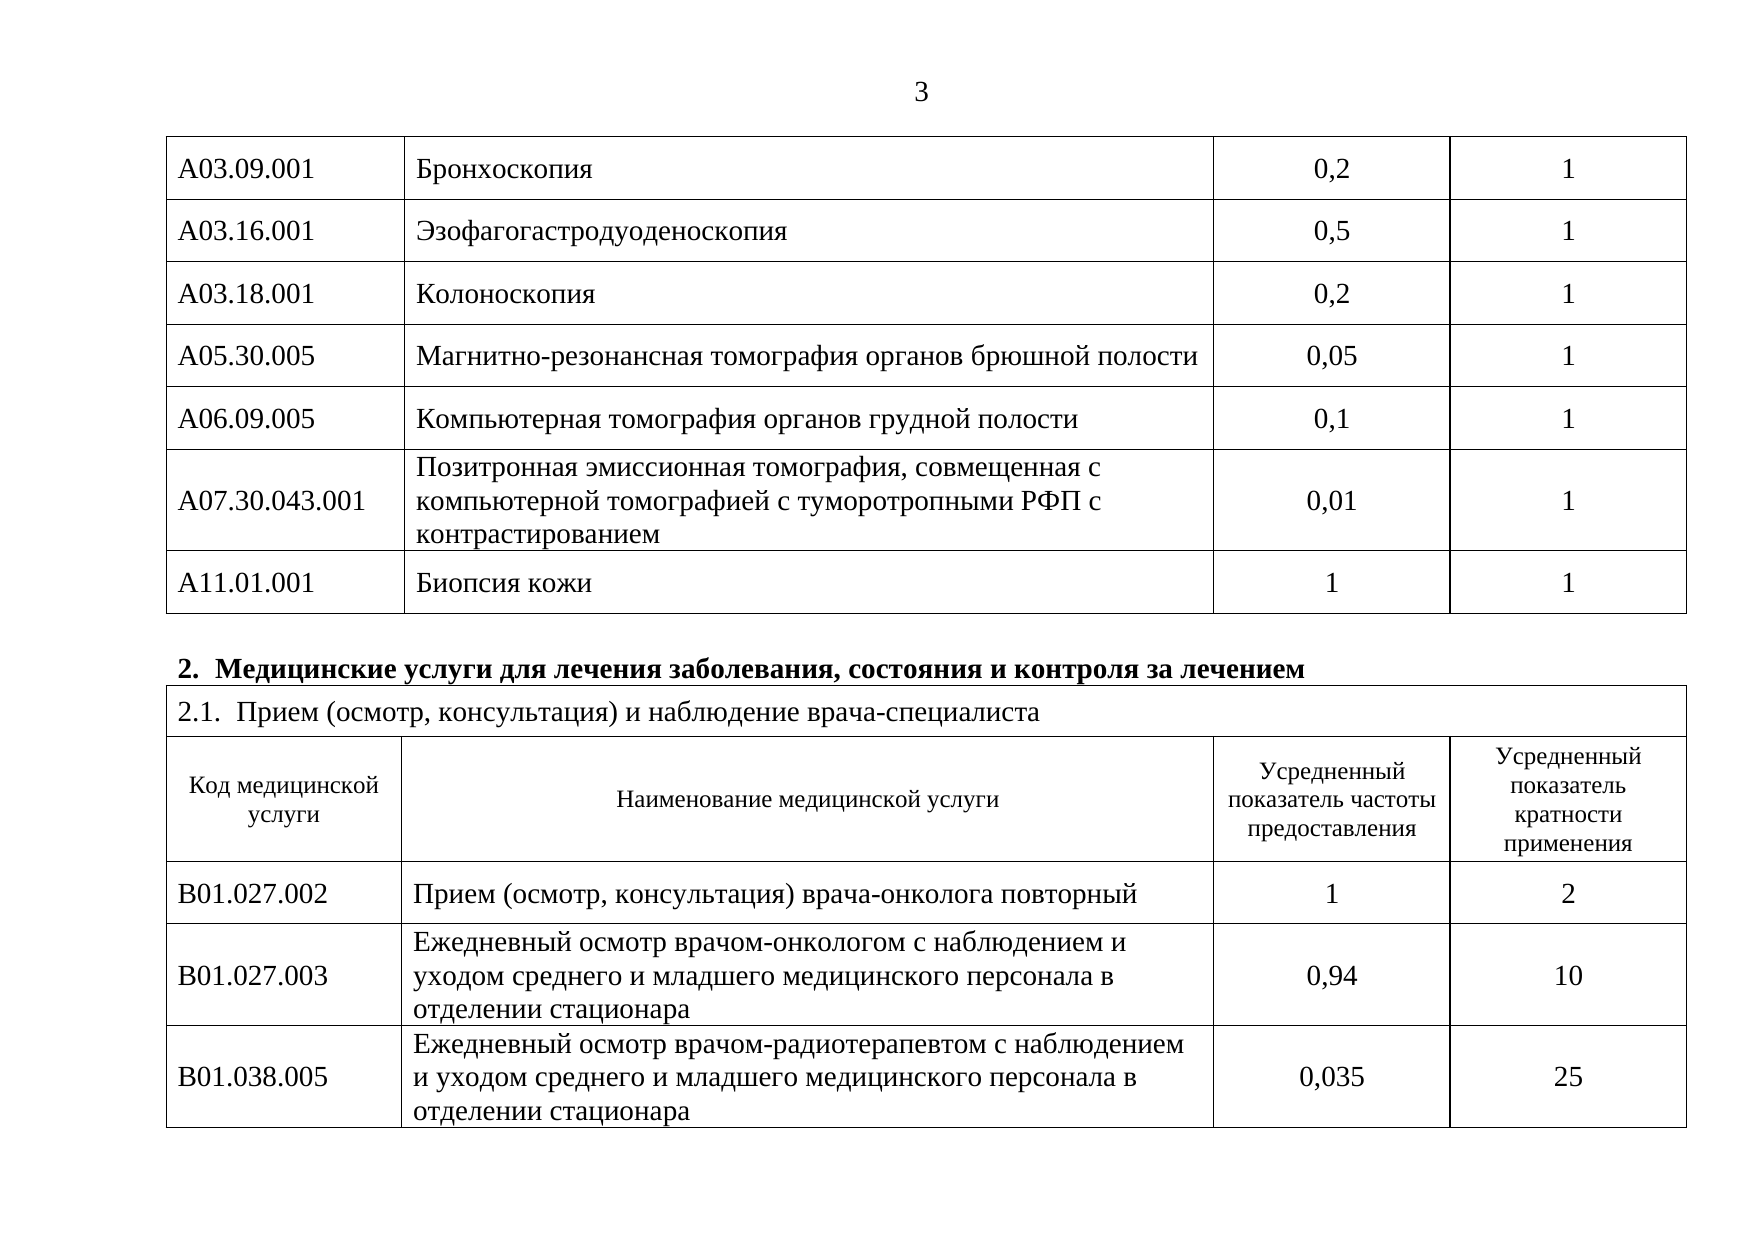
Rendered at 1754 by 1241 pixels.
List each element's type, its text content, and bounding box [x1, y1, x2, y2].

table_cell 0,035 [1214, 1026, 1449, 1127]
table_cell Колоноскопия [405, 262, 1213, 323]
table_cell A03.09.001 [167, 137, 404, 198]
table_cell Прием (осмотр, консультация) врача-онколога повторный [402, 862, 1213, 923]
table_cell 1 [1451, 551, 1686, 613]
table_cell Магнитно-резонансная томография органов брюшной полости [405, 325, 1213, 386]
table_cell 2 [1451, 862, 1686, 923]
table_cell 1 [1451, 200, 1686, 261]
table_cell 0,05 [1214, 325, 1449, 386]
table_cell Усредненный показатель частоты предоставления [1214, 737, 1449, 861]
table_cell A11.01.001 [167, 551, 404, 613]
table_cell A03.16.001 [167, 200, 404, 261]
table_cell Эзофагогастродуоденоскопия [405, 200, 1213, 261]
table_cell 10 [1451, 924, 1686, 1025]
table_cell 1 [1214, 551, 1449, 613]
table_cell 0,1 [1214, 387, 1449, 448]
table_cell A05.30.005 [167, 325, 404, 386]
table_cell Ежедневный осмотр врачом-онкологом с наблюдением и уходом среднего и младшего медицинского персонала в отделении стационара [402, 924, 1213, 1025]
table_cell Ежедневный осмотр врачом-радиотерапевтом с наблюдением и уходом среднего и младшего медицинского персонала в отделении стационара [402, 1026, 1213, 1127]
table_cell 0,5 [1214, 200, 1449, 261]
table_cell A06.09.005 [167, 387, 404, 448]
table_cell 1 [1451, 387, 1686, 448]
table_header Прием (осмотр, консультация) и наблюдение врача-специалиста [167, 686, 1686, 736]
table_cell 25 [1451, 1026, 1686, 1127]
table_cell A07.30.043.001 [167, 450, 404, 550]
table_cell 1 [1451, 137, 1686, 198]
table_cell A03.18.001 [167, 262, 404, 323]
table_cell Наименование медицинской услуги [402, 737, 1213, 861]
list Медицинские услуги для лечения заболевания, состояния и контроля за лечением [177, 651, 1665, 685]
table_cell B01.027.002 [167, 862, 401, 923]
table_cell 0,01 [1214, 450, 1449, 550]
table_cell 1 [1214, 862, 1449, 923]
table_cell Усредненный показатель кратности применения [1451, 737, 1686, 861]
table_cell Позитронная эмиссионная томография, совмещенная с компьютерной томографией с туморотропными РФП с контрастированием [405, 450, 1213, 550]
table_cell B01.038.005 [167, 1026, 401, 1127]
table_cell Биопсия кожи [405, 551, 1213, 613]
table_cell B01.027.003 [167, 924, 401, 1025]
table_cell 0,2 [1214, 262, 1449, 323]
table_cell 1 [1451, 450, 1686, 550]
table_cell Компьютерная томография органов грудной полости [405, 387, 1213, 448]
table_cell 0,2 [1214, 137, 1449, 198]
table_cell Код медицинской услуги [167, 737, 401, 861]
table_cell 1 [1451, 262, 1686, 323]
table_cell 1 [1451, 325, 1686, 386]
table_cell Бронхоскопия [405, 137, 1213, 198]
table_cell 0,94 [1214, 924, 1449, 1025]
